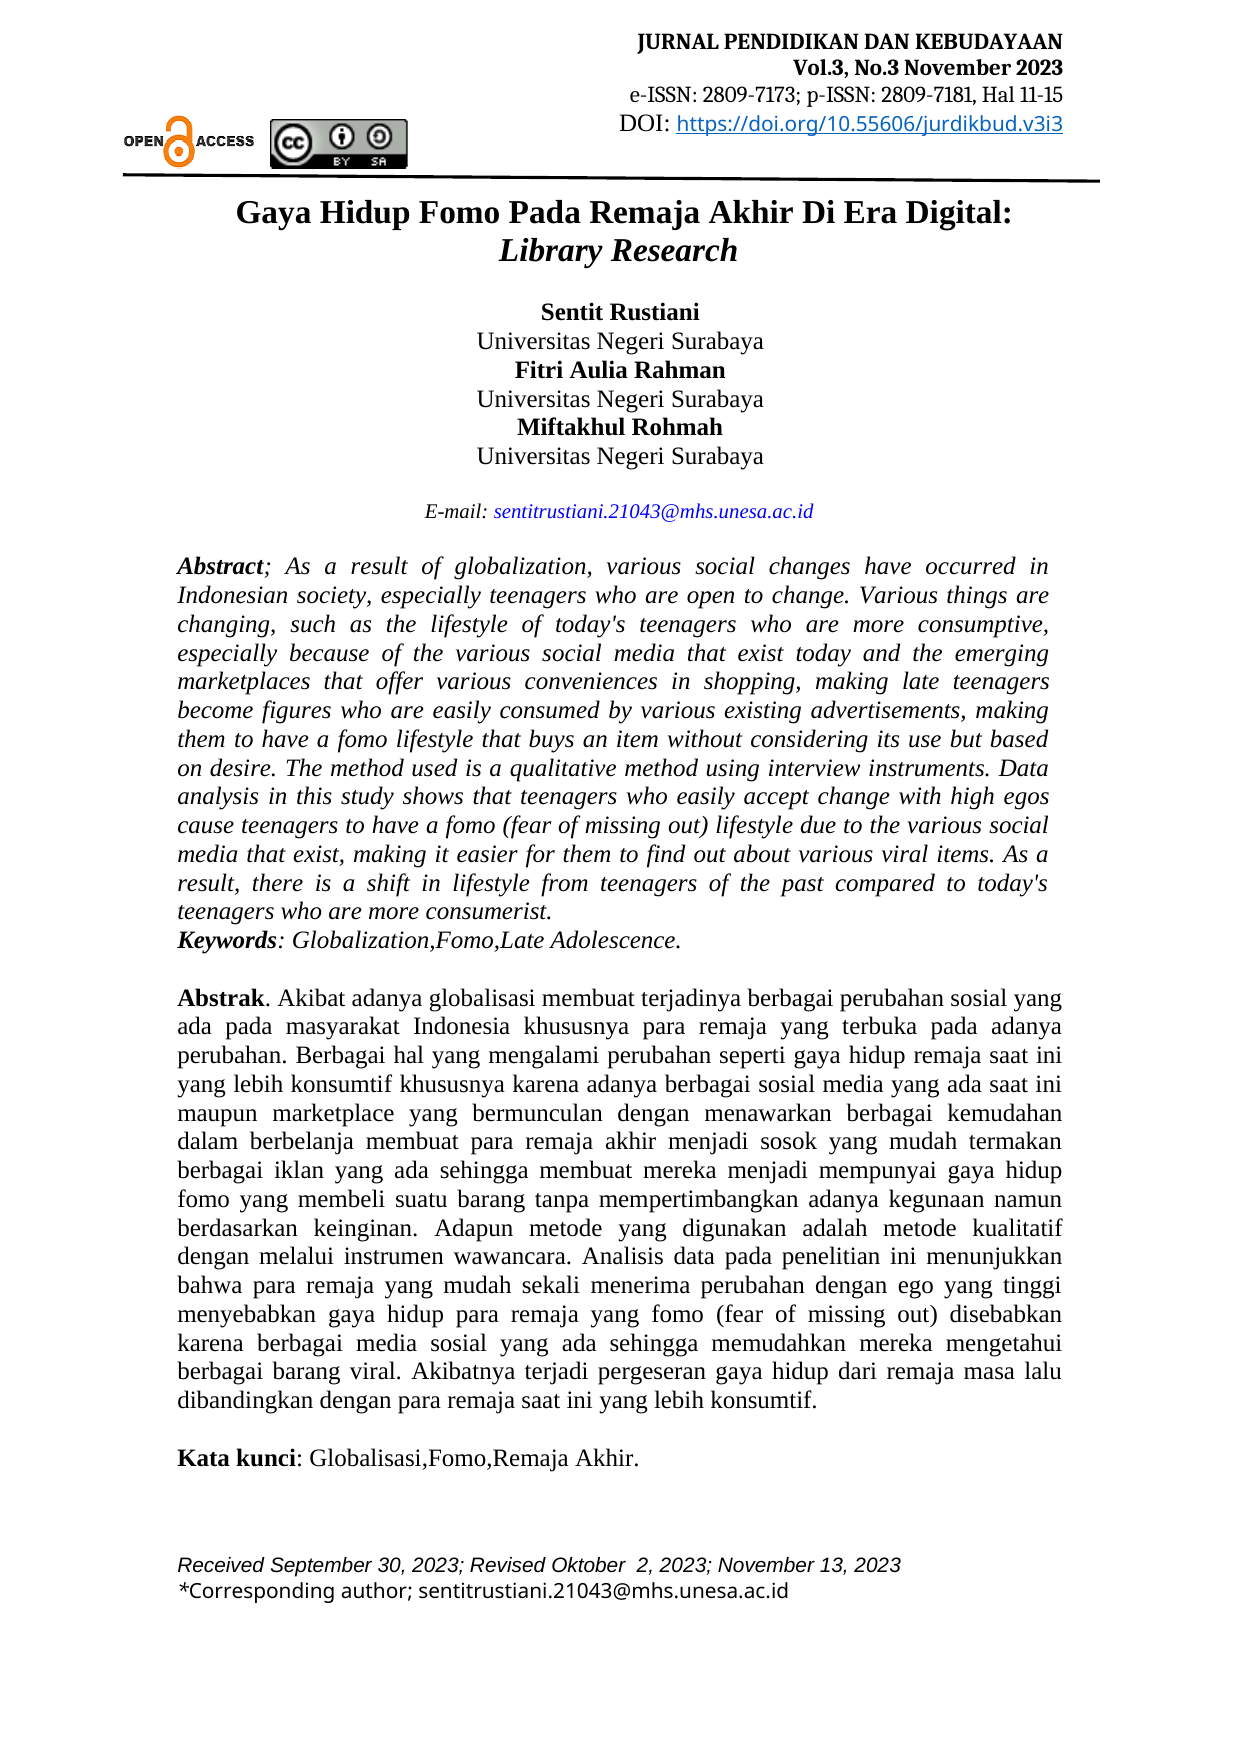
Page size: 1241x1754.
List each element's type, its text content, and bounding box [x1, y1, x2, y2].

text Gaya Hidup Fomo Pada Remaja Akhir Di Era Digital: Library Research [177, 192, 1063, 269]
text Universitas Negeri Surabaya [177, 441, 1063, 470]
text Fitri Aulia Rahman [177, 355, 1063, 384]
text Sentit Rustiani [177, 297, 1063, 326]
text Miftakhul Rohmah [177, 412, 1063, 441]
picture [270, 119, 408, 169]
text Universitas Negeri Surabaya [177, 326, 1063, 355]
text Universitas Negeri Surabaya [177, 384, 1063, 412]
text Abstract; As a result of globalization, various social changes have occurred in Indonesian society, especially teenagers who are open to change. Various things are changing, such as the lifestyle of today's teenagers who are more consumptive, especially because of the various social media that exist today and the emerging marketplaces that offer various conveniences in shopping, making late teenagers become figures who are easily consumed by various existing advertisements, making them to have a fomo lifestyle that buys an item without considering its use but based on desire. The method used is a qualitative method using interview instruments. Data analysis in this study shows that teenagers who easily accept change with high egos cause teenagers to have a fomo (fear of missing out) lifestyle due to the various social media that exist, making it easier for them to find out about various viral items. As a result, there is a shift in lifestyle from teenagers of the past compared to today's teenagers who are more consumerist. [177, 551, 1053, 925]
text Keywords: Globalization,Fomo,Late Adolescence. [177, 925, 1063, 954]
text Kata kunci: Globalisasi,Fomo,Remaja Akhir. [177, 1443, 1063, 1471]
picture [122, 115, 256, 169]
text Abstrak. Akibat adanya globalisasi membuat terjadinya berbagai perubahan sosial yang ada pada masyarakat Indonesia khususnya para remaja yang terbuka pada adanya perubahan. Berbagai hal yang mengalami perubahan seperti gaya hidup remaja saat ini yang lebih konsumtif khususnya karena adanya berbagai sosial media yang ada saat ini maupun marketplace yang bermunculan dengan menawarkan berbagai kemudahan dalam berbelanja membuat para remaja akhir menjadi sosok yang mudah termakan berbagai iklan yang ada sehingga membuat mereka menjadi mempunyai gaya hidup fomo yang membeli suatu barang tanpa mempertimbangkan adanya kegunaan namun berdasarkan keinginan. Adapun metode yang digunakan adalah metode kualitatif dengan melalui instrumen wawancara. Analisis data pada penelitian ini menunjukkan bahwa para remaja yang mudah sekali menerima perubahan dengan ego yang tinggi menyebabkan gaya hidup para remaja yang fomo (fear of missing out) disebabkan karena berbagai media sosial yang ada sehingga memudahkan mereka mengetahui berbagai barang viral. Akibatnya terjadi pergeseran gaya hidup dari remaja masa lalu dibandingkan dengan para remaja saat ini yang lebih konsumtif. [177, 983, 1063, 1414]
text E-mail: sentitrustiani.21043@mhs.unesa.ac.id [177, 499, 1063, 523]
